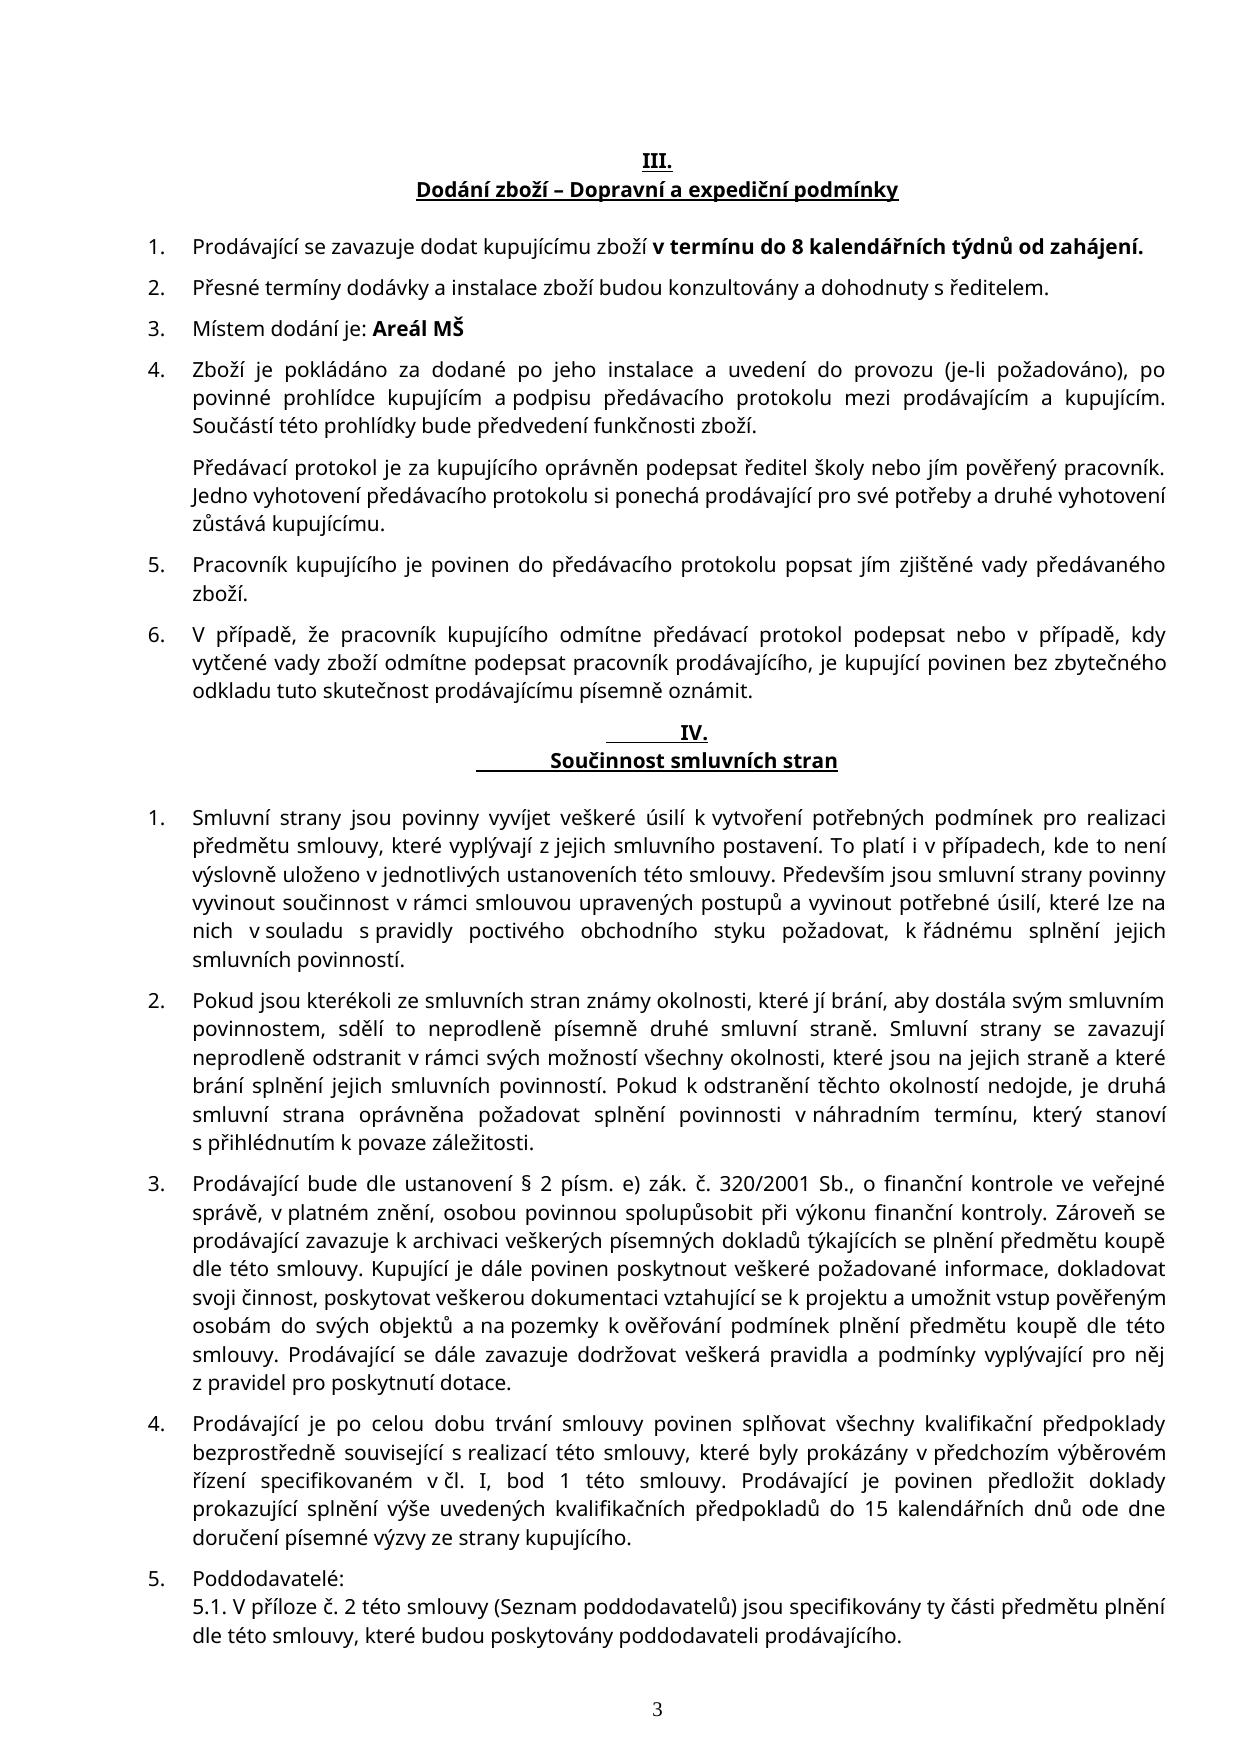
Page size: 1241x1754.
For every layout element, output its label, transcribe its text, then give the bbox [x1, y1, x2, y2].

list Zboží je pokládáno za dodané po jeho instalace a uvedení do provozu (je-li požadováno), po povinné prohlídce kupujícím a podpisu předávacího protokolu mezi prodávajícím a kupujícím. Součástí této prohlídky bude předvedení funkčnosti zboží. [148, 355, 1167, 440]
list Prodávající je po celou dobu trvání smlouvy povinen splňovat všechny kvalifikační předpoklady bezprostředně související s realizací této smlouvy, které byly prokázány v předchozím výběrovém řízení specifikovaném v čl. I, bod 1 této smlouvy. Prodávající je povinen předložit doklady prokazující splnění výše uvedených kvalifikačních předpokladů do 15 kalendářních dnů ode dne doručení písemné výzvy ze strany kupujícího. [148, 1409, 1167, 1551]
list Poddodavatelé: [148, 1564, 1167, 1592]
text III. [148, 147, 1167, 175]
text Dodání zboží – Dopravní a expediční podmínky [148, 175, 1167, 203]
list V případě, že pracovník kupujícího odmítne předávací protokol podepsat nebo v případě, kdy vytčené vady zboží odmítne podepsat pracovník prodávajícího, je kupující povinen bez zbytečného odkladu tuto skutečnost prodávajícímu písemně oznámit. [148, 620, 1167, 705]
list Smluvní strany jsou povinny vyvíjet veškeré úsilí k vytvoření potřebných podmínek pro realizaci předmětu smlouvy, které vyplývají z jejich smluvního postavení. To platí i v případech, kde to není výslovně uloženo v jednotlivých ustanoveních této smlouvy. Především jsou smluvní strany povinny vyvinout součinnost v rámci smlouvou upravených postupů a vyvinout potřebné úsilí, které lze na nich v souladu s pravidly poctivého obchodního styku požadovat, k řádnému splnění jejich smluvních povinností. [148, 803, 1167, 973]
list Pokud jsou kterékoli ze smluvních stran známy okolnosti, které jí brání, aby dostála svým smluvním povinnostem, sdělí to neprodleně písemně druhé smluvní straně. Smluvní strany se zavazují neprodleně odstranit v rámci svých možností všechny okolnosti, které jsou na jejich straně a které brání splnění jejich smluvních povinností. Pokud k odstranění těchto okolností nedojde, je druhá smluvní strana oprávněna požadovat splnění povinnosti v náhradním termínu, který stanoví s přihlédnutím k povaze záležitosti. [148, 986, 1167, 1157]
subtitle IV. [148, 718, 1167, 746]
list Prodávající se zavazuje dodat kupujícímu zboží v termínu do 8 kalendářních týdnů od zahájení. [148, 232, 1167, 260]
list Přesné termíny dodávky a instalace zboží budou konzultovány a dohodnuty s ředitelem. [148, 273, 1167, 301]
text 5.1. V příloze č. 2 této smlouvy (Seznam poddodavatelů) jsou specifikovány ty části předmětu plnění dle této smlouvy, které budou poskytovány poddodavateli prodávajícího. [192, 1592, 1167, 1649]
subtitle Součinnost smluvních stran [148, 746, 1167, 774]
text Předávací protokol je za kupujícího oprávněn podepsat ředitel školy nebo jím pověřený pracovník. Jedno vyhotovení předávacího protokolu si ponechá prodávající pro své potřeby a druhé vyhotovení zůstává kupujícímu. [192, 453, 1167, 538]
list Místem dodání je: Areál MŠ [148, 314, 1167, 342]
list Prodávající bude dle ustanovení § 2 písm. e) zák. č. 320/2001 Sb., o finanční kontrole ve veřejné správě, v platném znění, osobou povinnou spolupůsobit při výkonu finanční kontroly. Zároveň se prodávající zavazuje k archivaci veškerých písemných dokladů týkajících se plnění předmětu koupě dle této smlouvy. Kupující je dále povinen poskytnout veškeré požadované informace, dokladovat svoji činnost, poskytovat veškerou dokumentaci vztahující se k projektu a umožnit vstup pověřeným osobám do svých objektů a na pozemky k ověřování podmínek plnění předmětu koupě dle této smlouvy. Prodávající se dále zavazuje dodržovat veškerá pravidla a podmínky vyplývající pro něj z pravidel pro poskytnutí dotace. [148, 1169, 1167, 1397]
list Pracovník kupujícího je povinen do předávacího protokolu popsat jím zjištěné vady předávaného zboží. [148, 550, 1167, 607]
